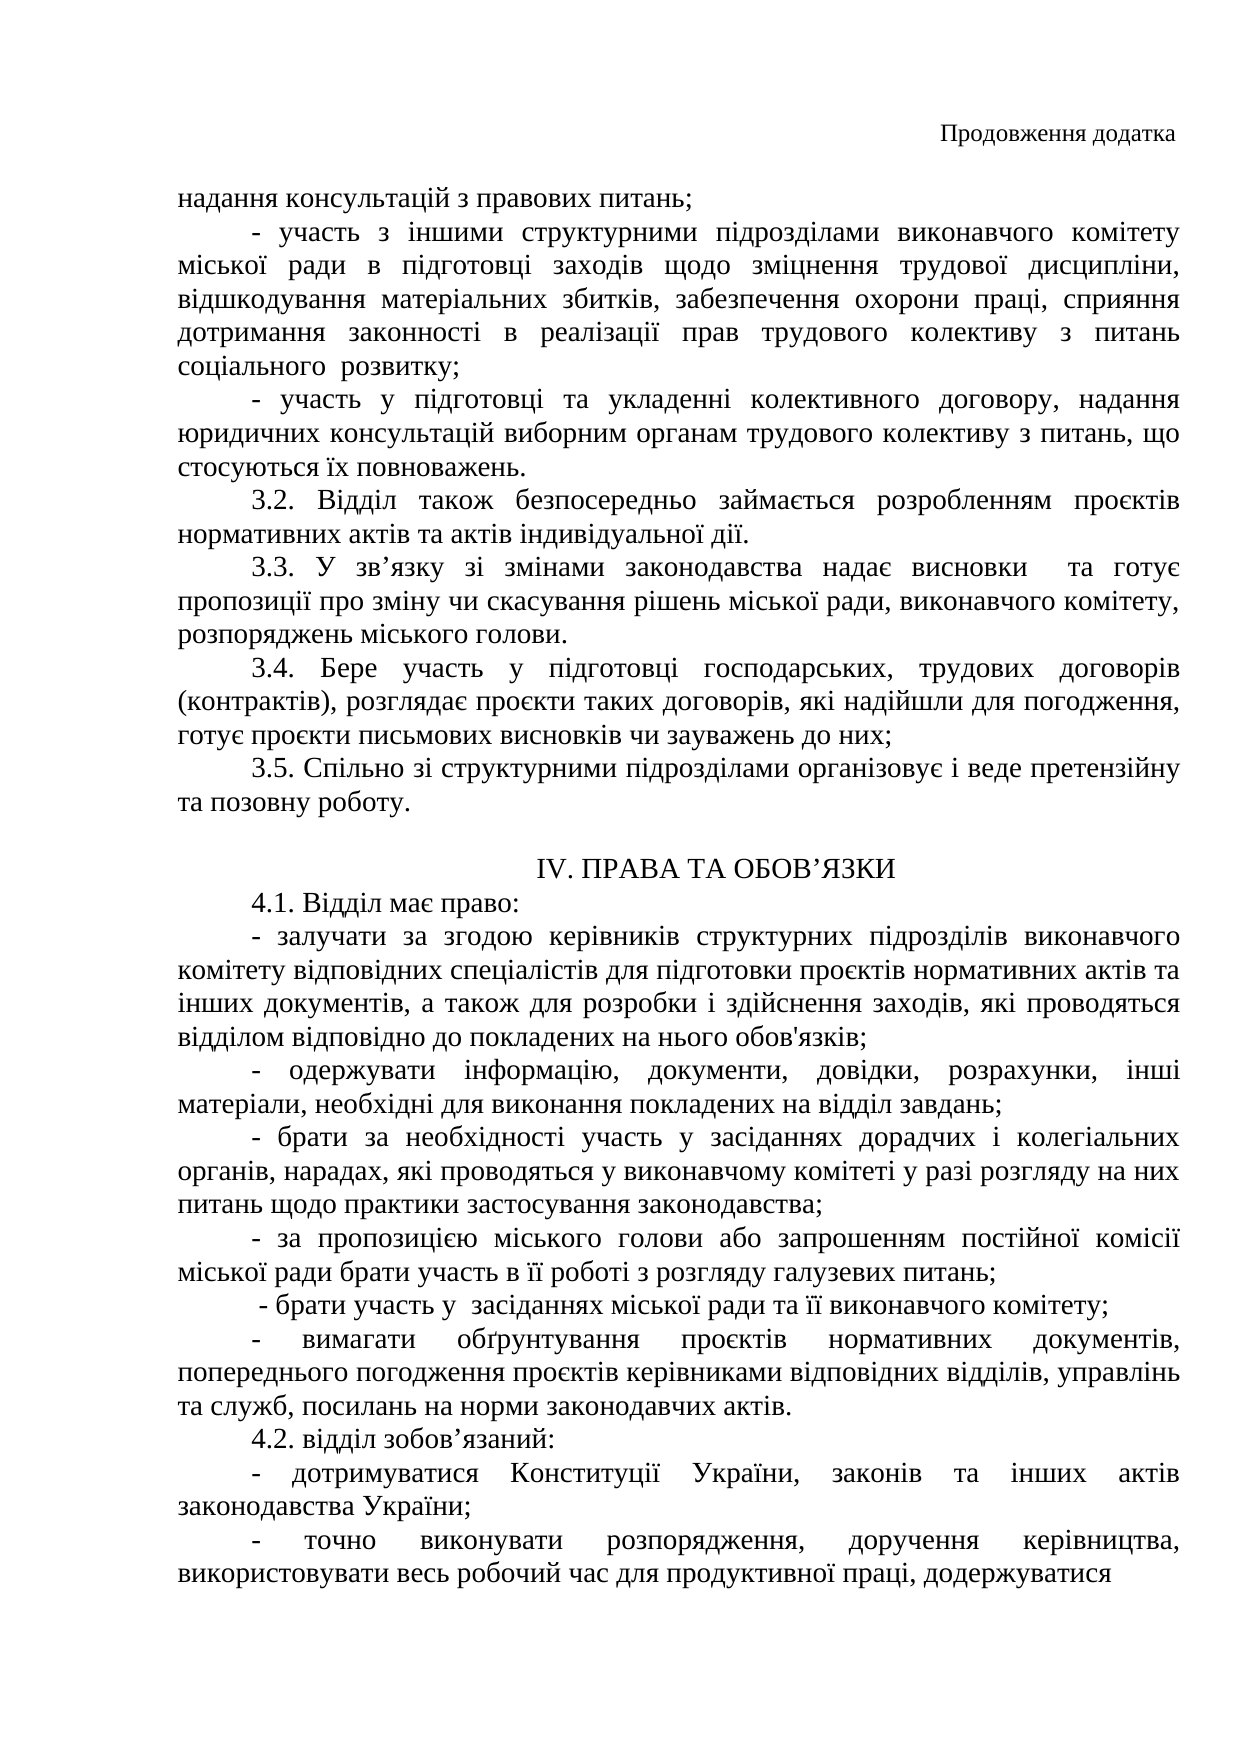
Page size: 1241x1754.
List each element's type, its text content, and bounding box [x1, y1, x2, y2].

text - брати участь у засіданнях міської ради та її виконавчого комітету; [177, 1287, 1181, 1321]
text 3.2. Відділ також безпосередньо займається розробленням проєктів нормативних актів та актів індивідуальної дії. [177, 482, 1181, 549]
text - брати за необхідності участь у засіданнях дорадчих і колегіальних органів, нарадах, які проводяться у виконавчому комітеті у разі розгляду на них питань щодо практики застосування законодавства; [177, 1119, 1181, 1220]
text 3.4. Бере участь у підготовці господарських, трудових договорів (контрактів), розглядає проєкти таких договорів, які надійшли для погодження, готує проєкти письмових висновків чи зауважень до них; [177, 650, 1181, 751]
text - залучати за згодою керівників структурних підрозділів виконавчого комітету відповідних спеціалістів для підготовки проєктів нормативних актів та інших документів, а також для розробки і здійснення заходів, які проводяться відділом відповідно до покладених на нього обов'язків; [177, 918, 1181, 1052]
text - вимагати обґрунтування проєктів нормативних документів, попереднього погодження проєктів керівниками відповідних відділів, управлінь та служб, посилань на норми законодавчих актів. [177, 1321, 1181, 1421]
text надання консультацій з правових питань; [177, 180, 1181, 214]
text 3.3. У зв’язку зі змінами законодавства надає висновки та готує пропозиції про зміну чи скасування рішень міської ради, виконавчого комітету, розпоряджень міського голови. [177, 549, 1181, 650]
text ІV. ПРАВА ТА ОБОВ’ЯЗКИ [177, 851, 1181, 885]
text 3.5. Спільно зі структурними підрозділами організовує і веде претензійну та позовну роботу. [177, 751, 1181, 818]
text - одержувати інформацію, документи, довідки, розрахунки, інші матеріали, необхідні для виконання покладених на відділ завдань; [177, 1052, 1181, 1119]
text - точно виконувати розпорядження, доручення керівництва, використовувати весь робочий час для продуктивної праці, додержуватися [177, 1522, 1181, 1589]
text - дотримуватися Конституції України, законів та інших актів законодавства України; [177, 1455, 1181, 1522]
text - участь у підготовці та укладенні колективного договору, надання юридичних консультацій виборним органам трудового колективу з питань, що стосуються їх повноважень. [177, 382, 1181, 482]
text - за пропозицією міського голови або запрошенням постійної комісії міської ради брати участь в її роботі з розгляду галузевих питань; [177, 1220, 1181, 1287]
text 4.1. Відділ має право: [177, 885, 1181, 918]
text 4.2. відділ зобов’язаний: [177, 1421, 1181, 1455]
text Продовження додатка [177, 118, 1181, 147]
text - участь з іншими структурними підрозділами виконавчого комітету міської ради в підготовці заходів щодо зміцнення трудової дисципліни, відшкодування матеріальних збитків, забезпечення охорони праці, сприяння дотримання законності в реалізації прав трудового колективу з питань соціального розвитку; [177, 214, 1181, 382]
